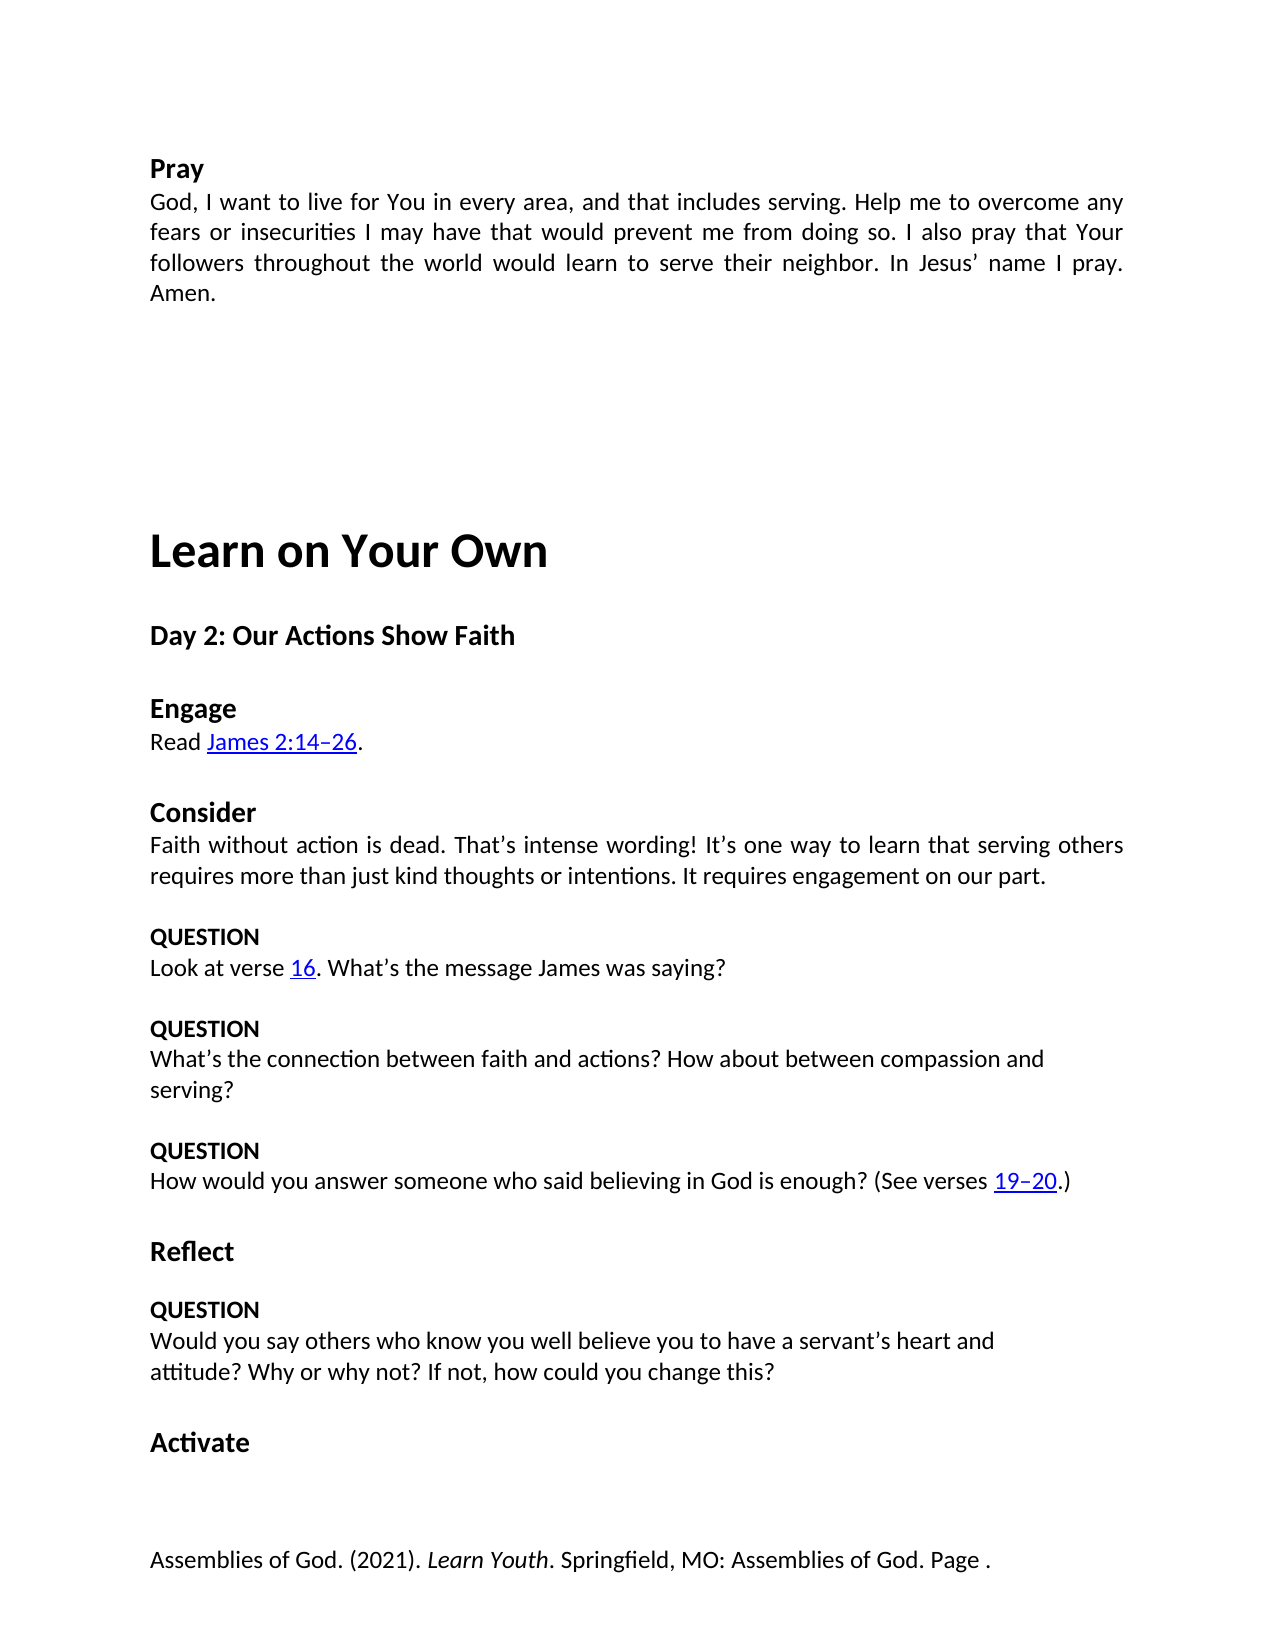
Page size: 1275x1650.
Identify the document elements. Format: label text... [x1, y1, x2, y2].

text God, I want to live for You in every area, and that includes serving. Help me to overcome any fears or insecurities I may have that would prevent me from doing so. I also pray that Your followers throughout the world would learn to serve their neighbor. In Jesus’ name I pray. Amen. [150, 186, 1125, 308]
table_header QUESTION Would you say others who know you well believe you to have a servant’s heart and attitude? Why or why not? If not, how could you change this? [150, 1269, 1050, 1386]
table_header QUESTION What’s the connection between faith and actions? How about between compassion and serving? [150, 1013, 1050, 1104]
text Faith without action is dead. That’s intense wording! It’s one way to learn that serving others requires more than just kind thoughts or intentions. It requires engagement on our part. [150, 830, 1125, 891]
text Reflect [150, 1233, 1125, 1269]
text Learn on Your Own [150, 519, 1125, 580]
text Day 2: Our Actions Show Faith [150, 617, 1125, 653]
text Consider [150, 794, 1125, 830]
text Engage [150, 690, 1125, 726]
text Read James 2:14–26. [150, 726, 1125, 757]
text Pray [150, 150, 1125, 186]
table_header QUESTION Look at verse 16. What’s the message James was saying? [150, 891, 1050, 982]
table_header QUESTION How would you answer someone who said believing in God is enough? (See verses 19–20.) [150, 1135, 1126, 1196]
text Activate [150, 1424, 1125, 1459]
